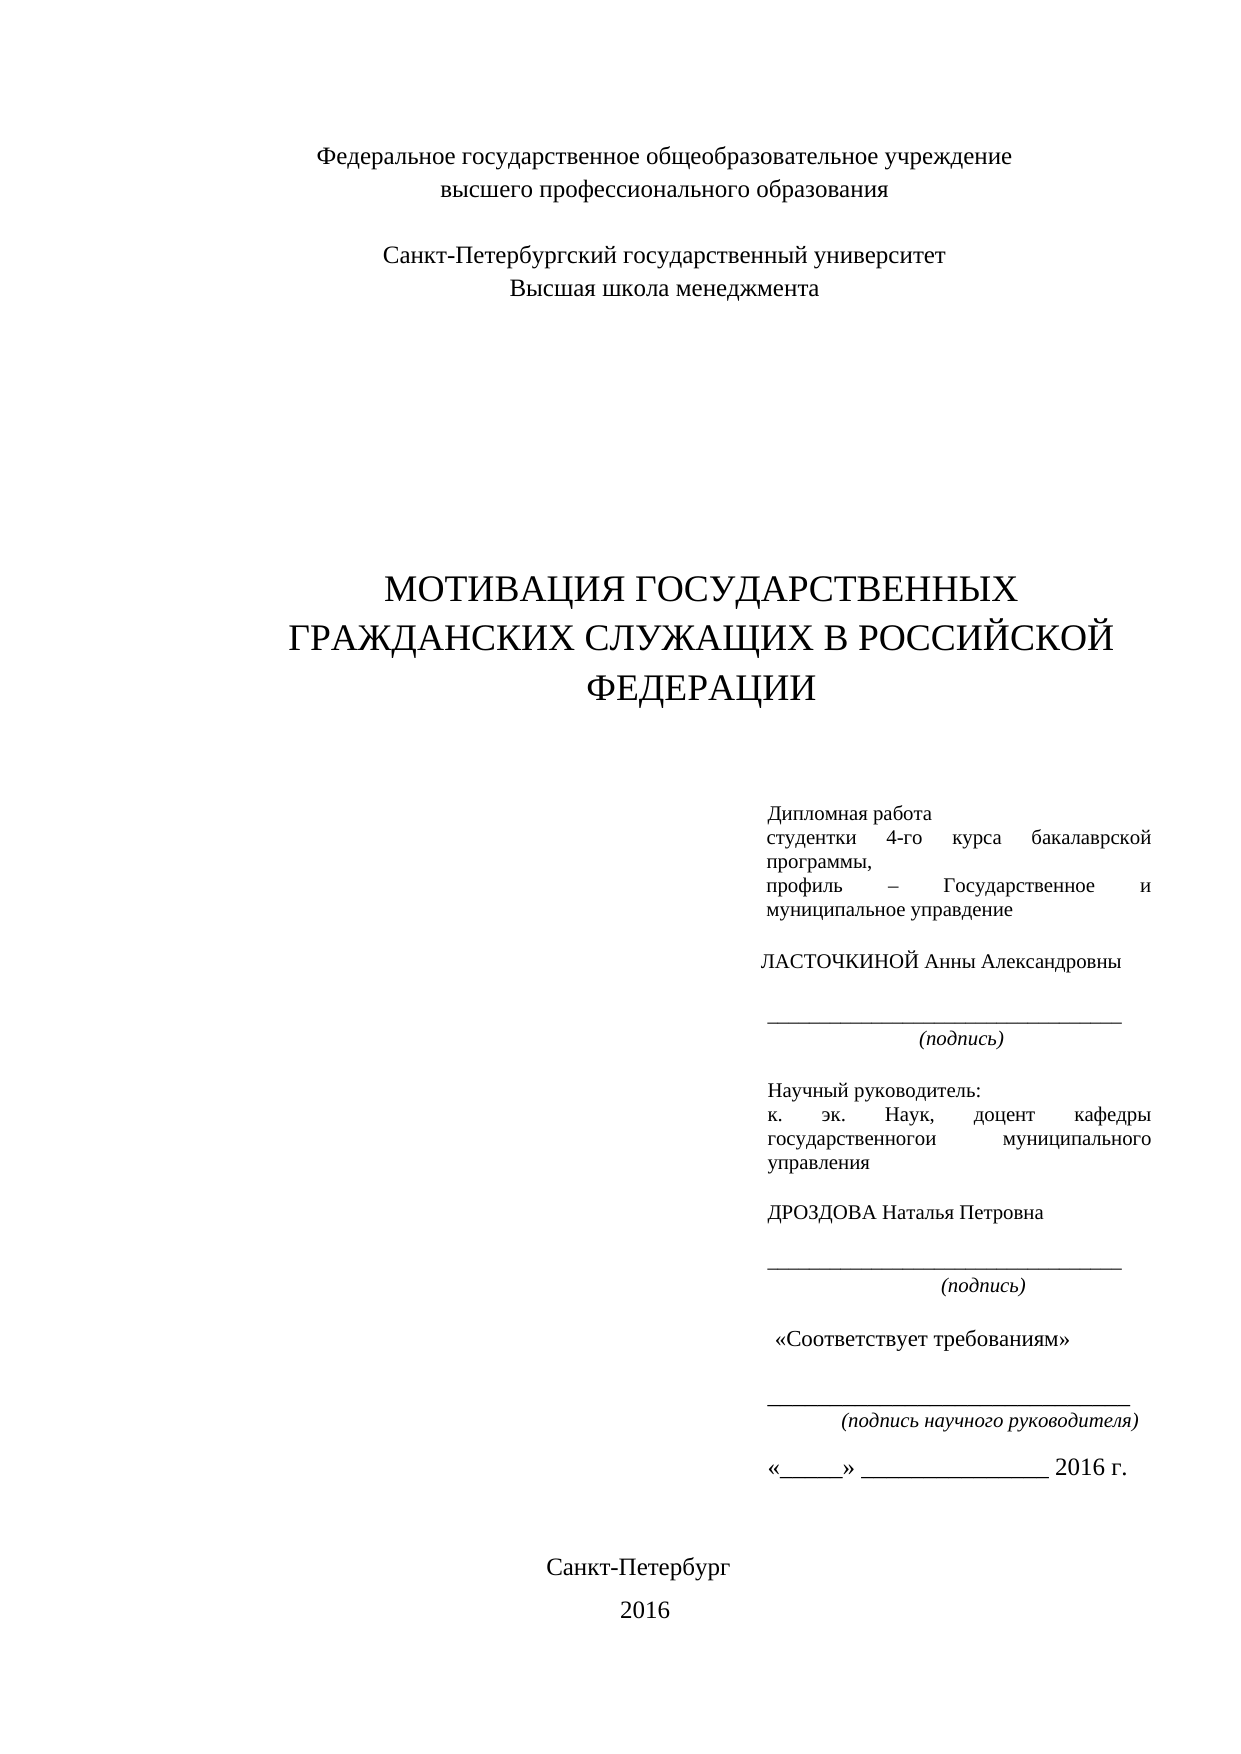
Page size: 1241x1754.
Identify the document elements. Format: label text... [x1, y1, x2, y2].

text Санкт-Петербургский государственный университет [177, 240, 1152, 269]
text студентки 4-го курса бакалаврской программы, [766, 825, 1152, 873]
text (подпись) [767, 1272, 1152, 1297]
text ДРОЗДОВА Наталья Петровна [767, 1200, 1152, 1224]
text Высшая школа менеджмента [177, 273, 1152, 302]
text высшего профессионального образования [177, 174, 1152, 203]
text __________________________________ [767, 1248, 1152, 1272]
text (подпись научного руководителя) [767, 1408, 1152, 1432]
text __________________________________ [177, 1002, 1152, 1026]
text (подпись) [177, 1026, 1152, 1050]
text «_____» _______________ 2016 г. [767, 1452, 1152, 1480]
text _____________________________ [767, 1380, 1152, 1408]
text ЛАСТОЧКИНОЙ Анны Александровны [177, 949, 1152, 973]
text к. эк. Наук, доцент кафедры государственногои муниципального управления [767, 1102, 1152, 1174]
text МОТИВАЦИЯ ГОСУДАРСТВЕННЫХ ГРАЖДАНСКИХ СЛУЖАЩИХ В РОССИЙСКОЙ ФЕДЕРАЦИИ [251, 566, 1152, 708]
text 2016 [546, 1595, 1152, 1624]
text «Соответствует требованиям» [620, 1324, 1152, 1351]
text Федеральное государственное общеобразовательное учреждение [177, 141, 1152, 170]
text профиль – Государственное и муниципальное управдение [766, 873, 1152, 921]
text Санкт-Петербург [546, 1552, 1152, 1581]
text Научный руководитель: [767, 1078, 1152, 1102]
text Дипломная работа [177, 801, 1152, 825]
